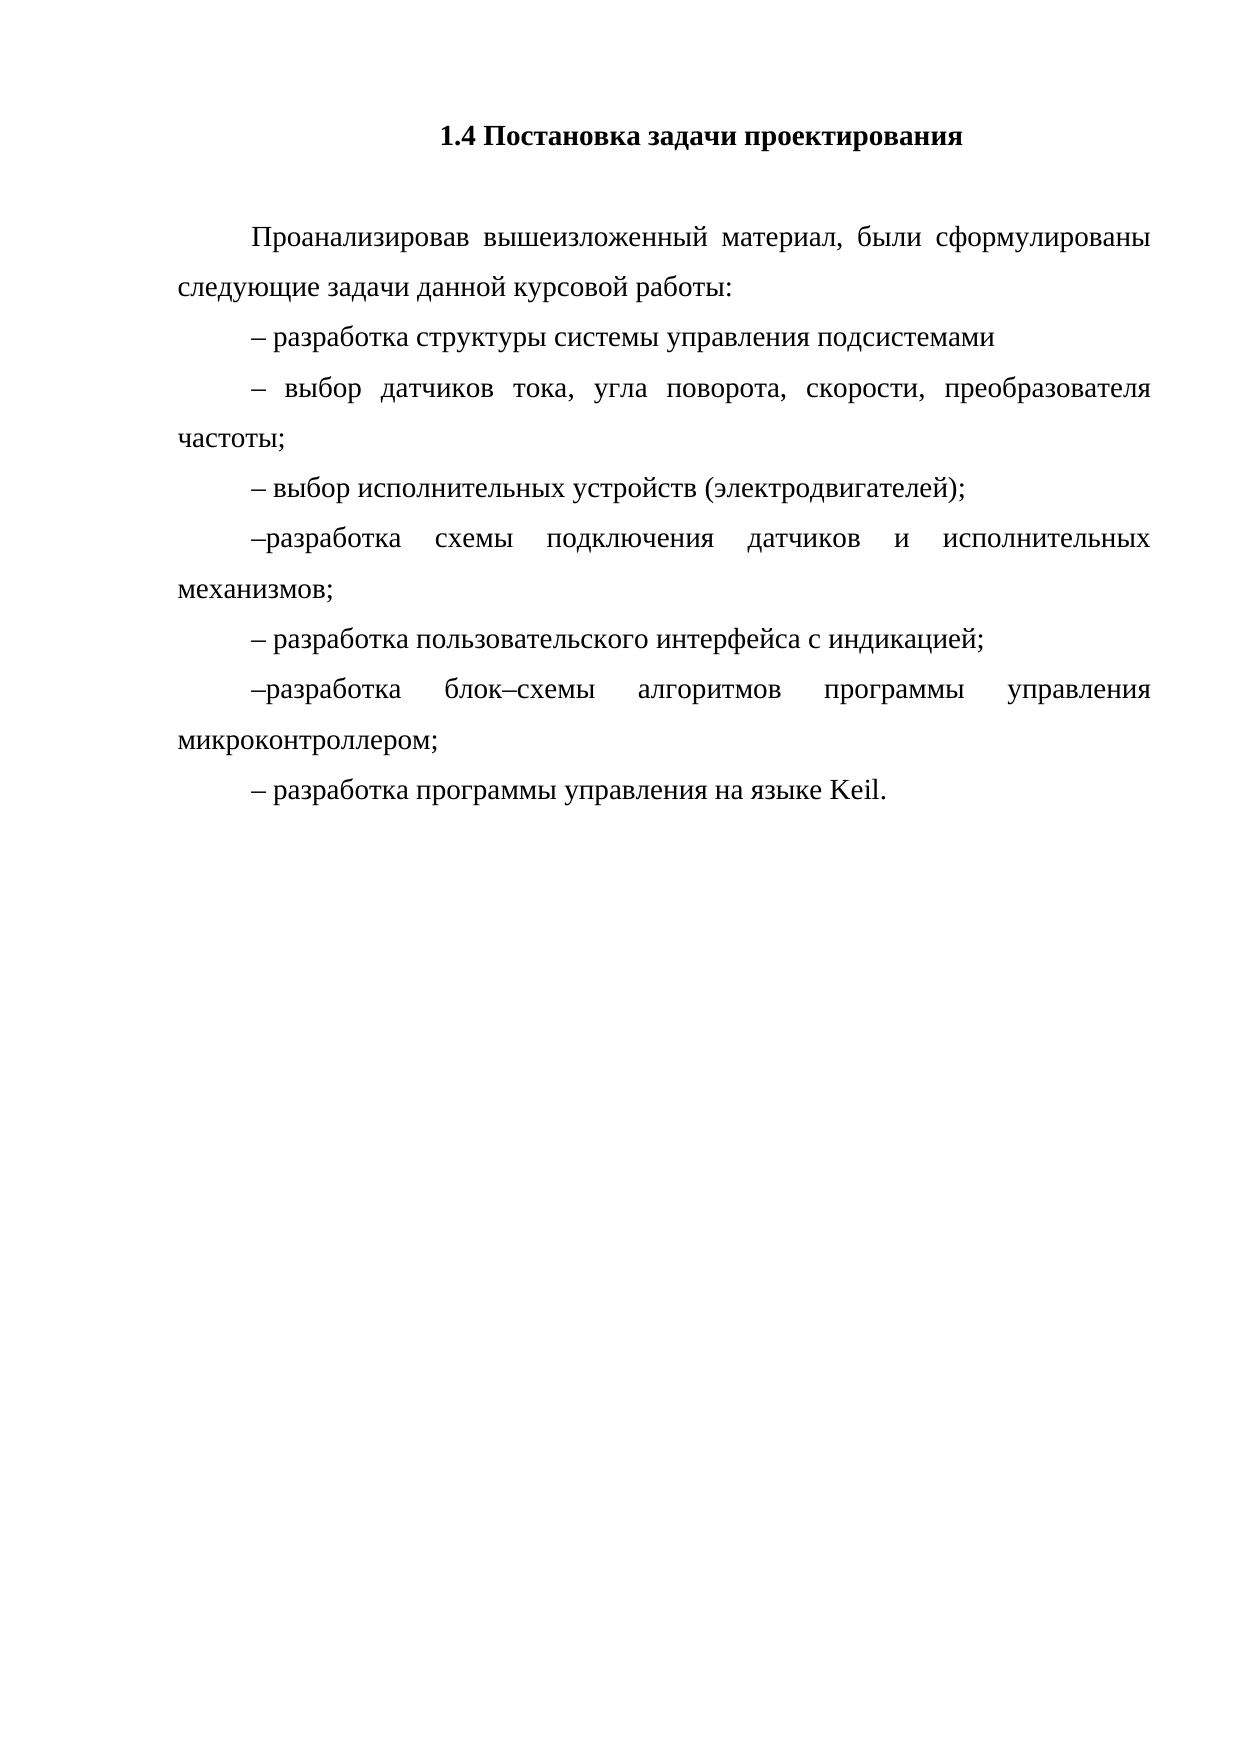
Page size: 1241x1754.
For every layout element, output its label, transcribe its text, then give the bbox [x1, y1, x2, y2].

text – выбор датчиков тока, угла поворота, скорости, преобразователя частоты; [177, 370, 1152, 453]
text –разработка схемы подключения датчиков и исполнительных механизмов; [177, 521, 1152, 604]
text – разработка пользовательского интерфейса с индикацией; [177, 621, 1152, 655]
text –разработка блок–схемы алгоритмов программы управления микроконтроллером; [177, 672, 1152, 755]
text – разработка программы управления на языке Keil. [177, 772, 1152, 806]
text Проанализировав вышеизложенный материал, были сформулированы следующие задачи данной курсовой работы: [177, 219, 1152, 303]
text – выбор исполнительных устройств (электродвигателей); [177, 470, 1152, 504]
text 1.4 Постановка задачи проектирования [177, 118, 1152, 152]
text – разработка структуры системы управления подсистемами [177, 319, 1152, 353]
